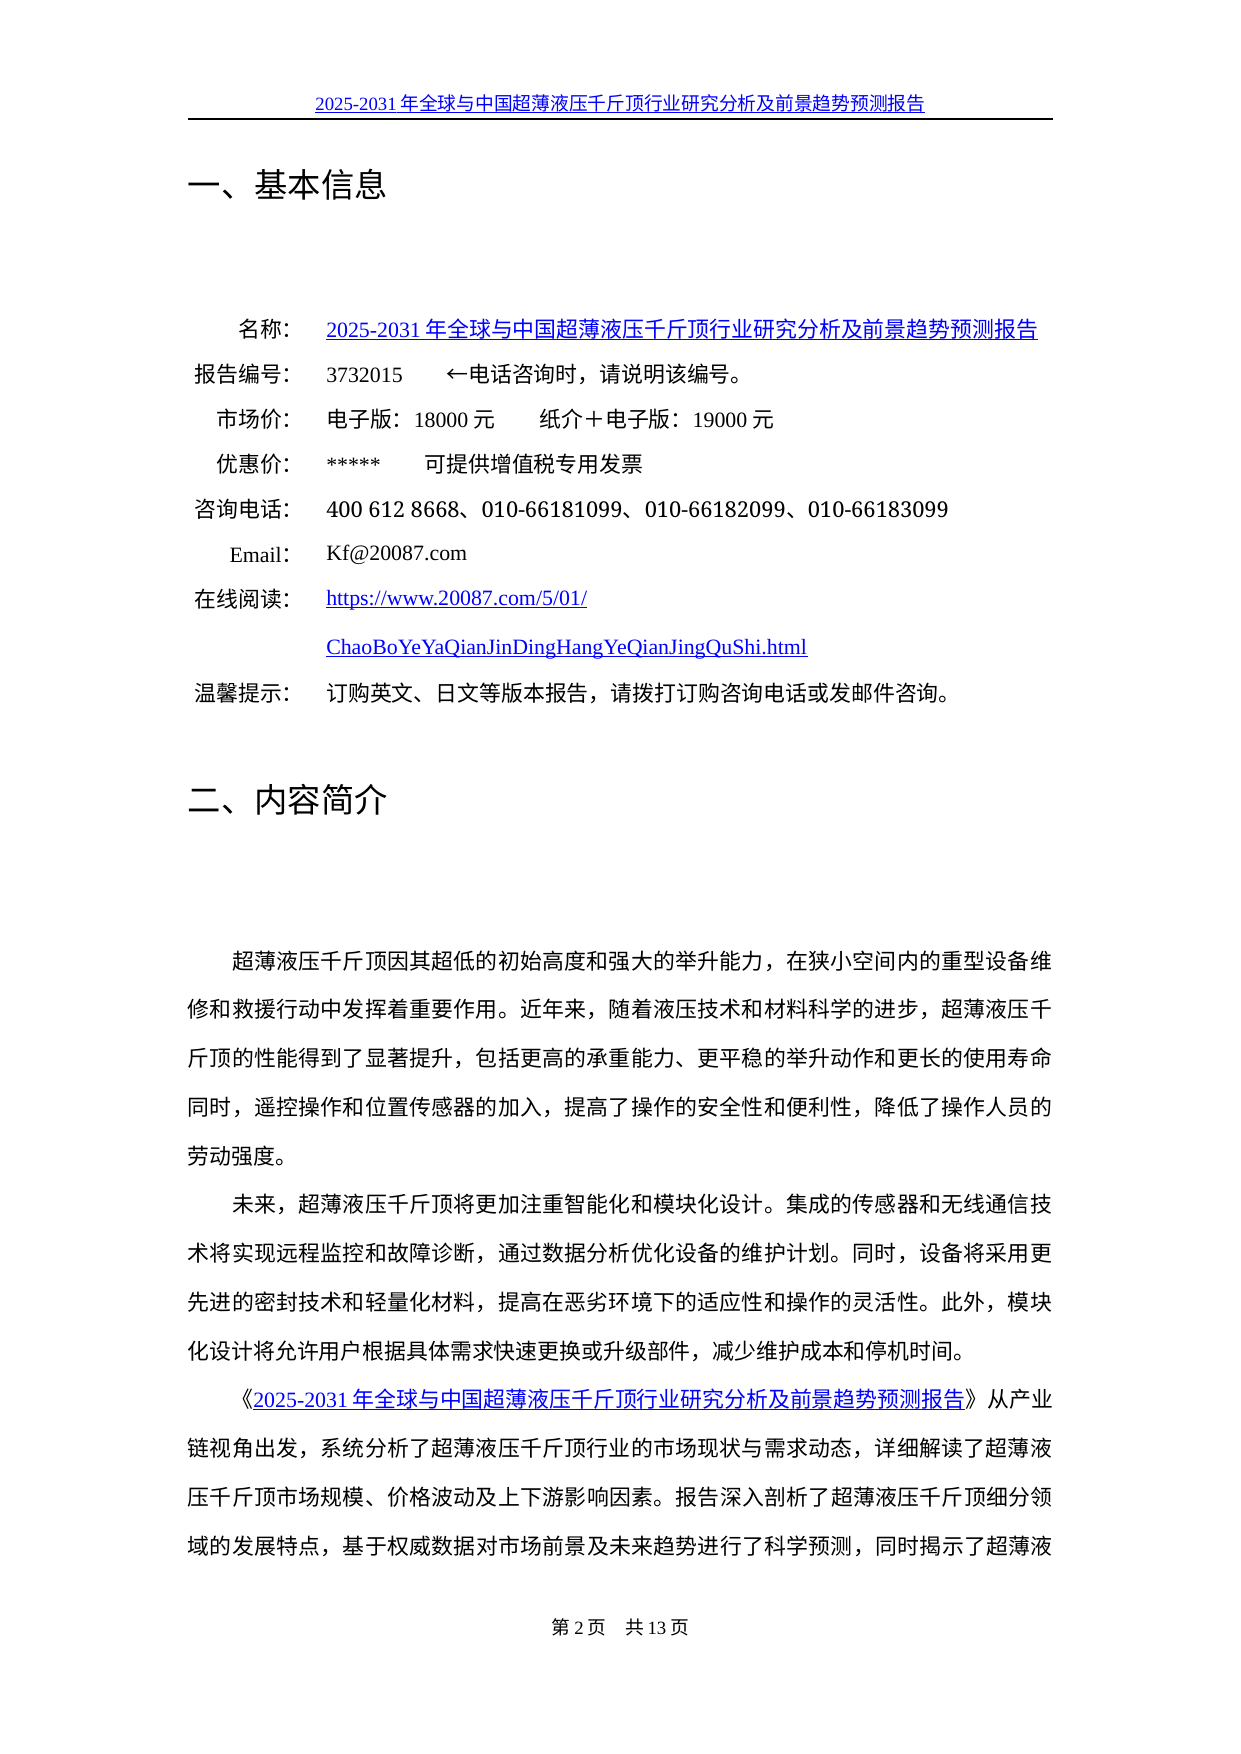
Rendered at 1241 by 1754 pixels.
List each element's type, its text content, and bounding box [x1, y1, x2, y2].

table_header 2025-2031年全球与中国超薄液压千斤顶行业研究分析及前景趋势预测报告 [315, 312, 1073, 357]
table_cell 3732015 ←电话咨询时，请说明该编号。 [315, 357, 1073, 402]
table_cell 400 612 8668、010-66181099、010-66182099、010-66183099 [315, 492, 1073, 537]
table_cell [315, 582, 1073, 675]
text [187, 943, 1053, 1561]
title 二、内容简介 [187, 766, 1053, 831]
table_cell 报告编号： [167, 357, 315, 402]
title 一、基本信息 [187, 150, 1053, 215]
table_cell 订购英文、日文等版本报告，请拨打订购咨询电话或发邮件咨询。 [315, 675, 1073, 720]
table_cell 市场价： [167, 402, 315, 447]
table_cell 在线阅读： [167, 582, 315, 675]
table_cell Kf@20087.com [315, 537, 1073, 582]
table_header 名称： [167, 312, 315, 357]
table_cell 电子版：18000 元 纸介＋电子版：19000 元 [315, 402, 1073, 447]
table_cell 优惠价： [167, 447, 315, 492]
table_cell Email： [167, 537, 315, 582]
table_cell 咨询电话： [167, 492, 315, 537]
table_cell 温馨提示： [167, 675, 315, 720]
table_cell ***** 可提供增值税专用发票 [315, 447, 1073, 492]
